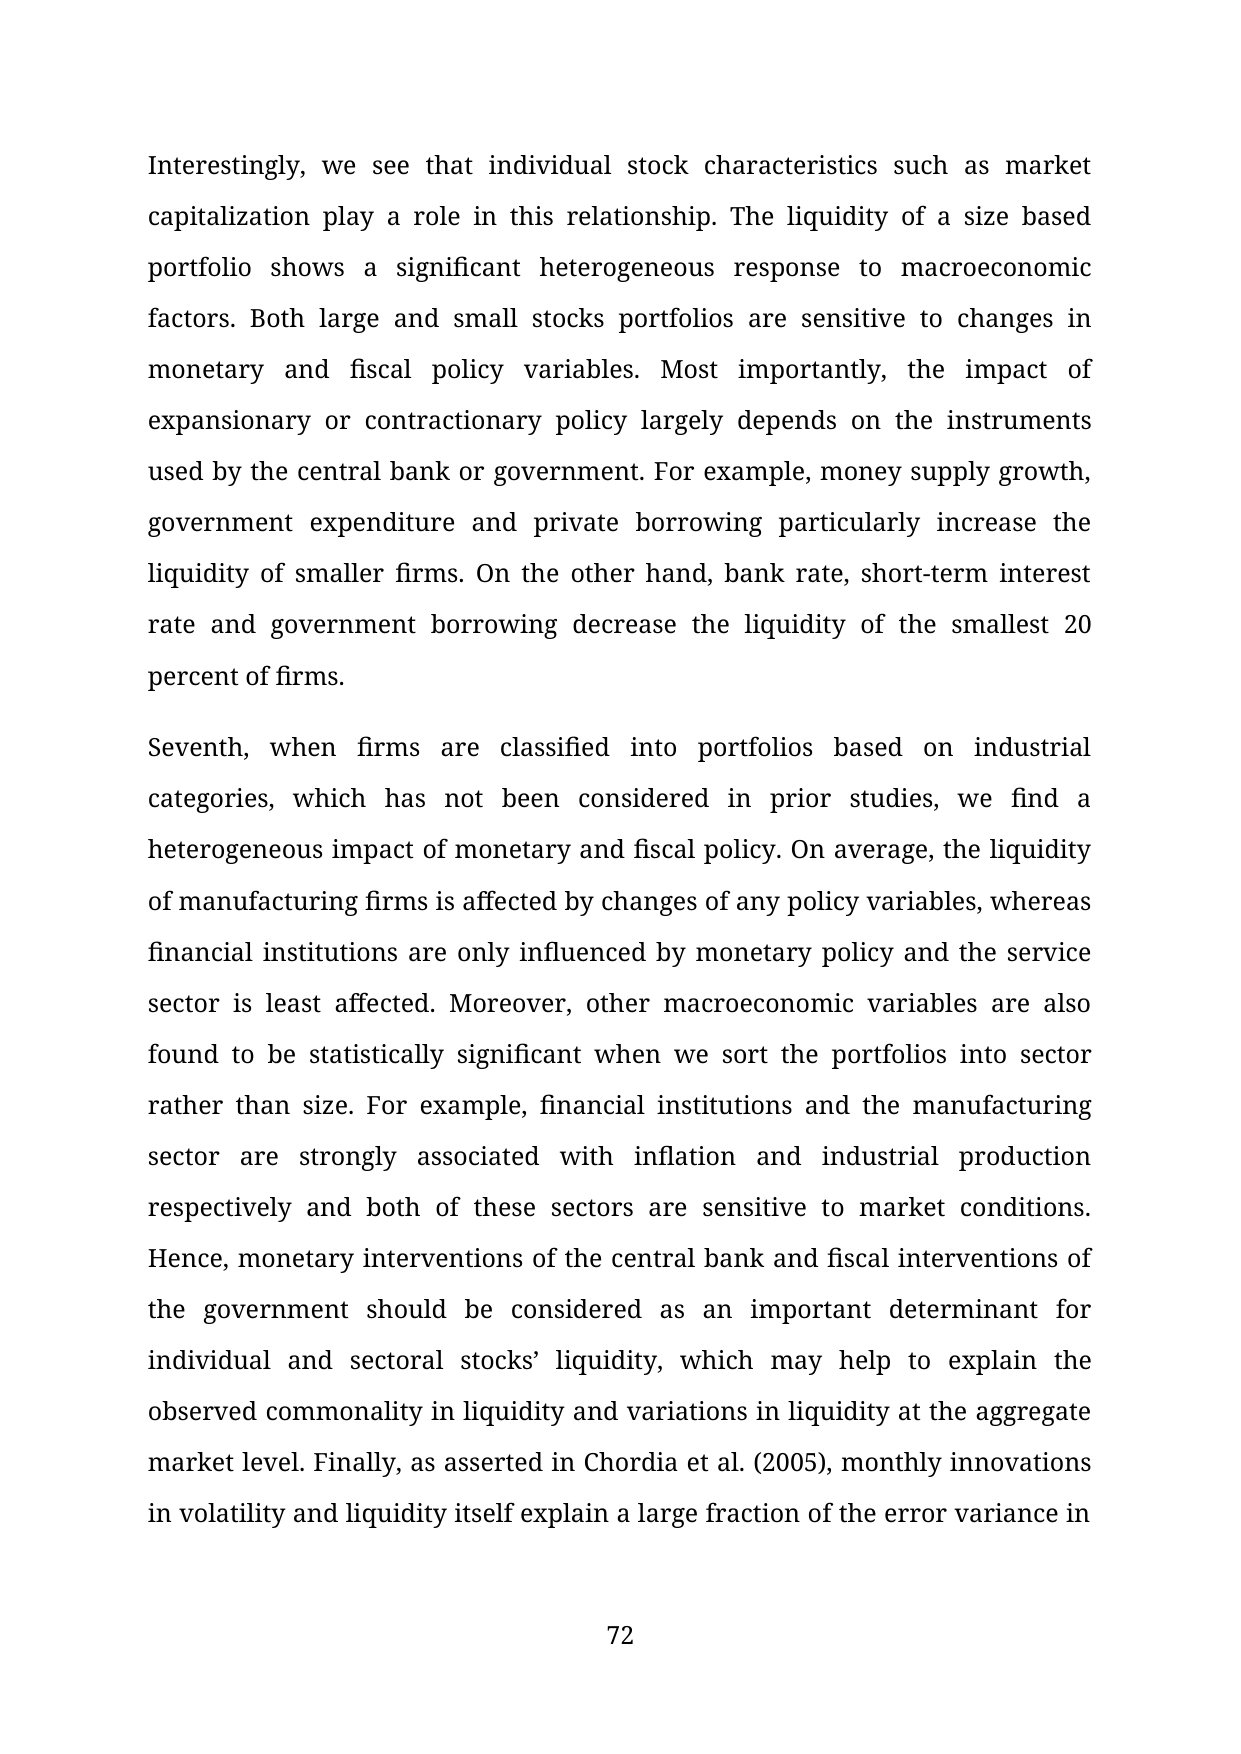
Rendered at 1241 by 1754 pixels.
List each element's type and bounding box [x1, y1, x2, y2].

text [148, 148, 1092, 692]
text [148, 730, 1092, 1530]
